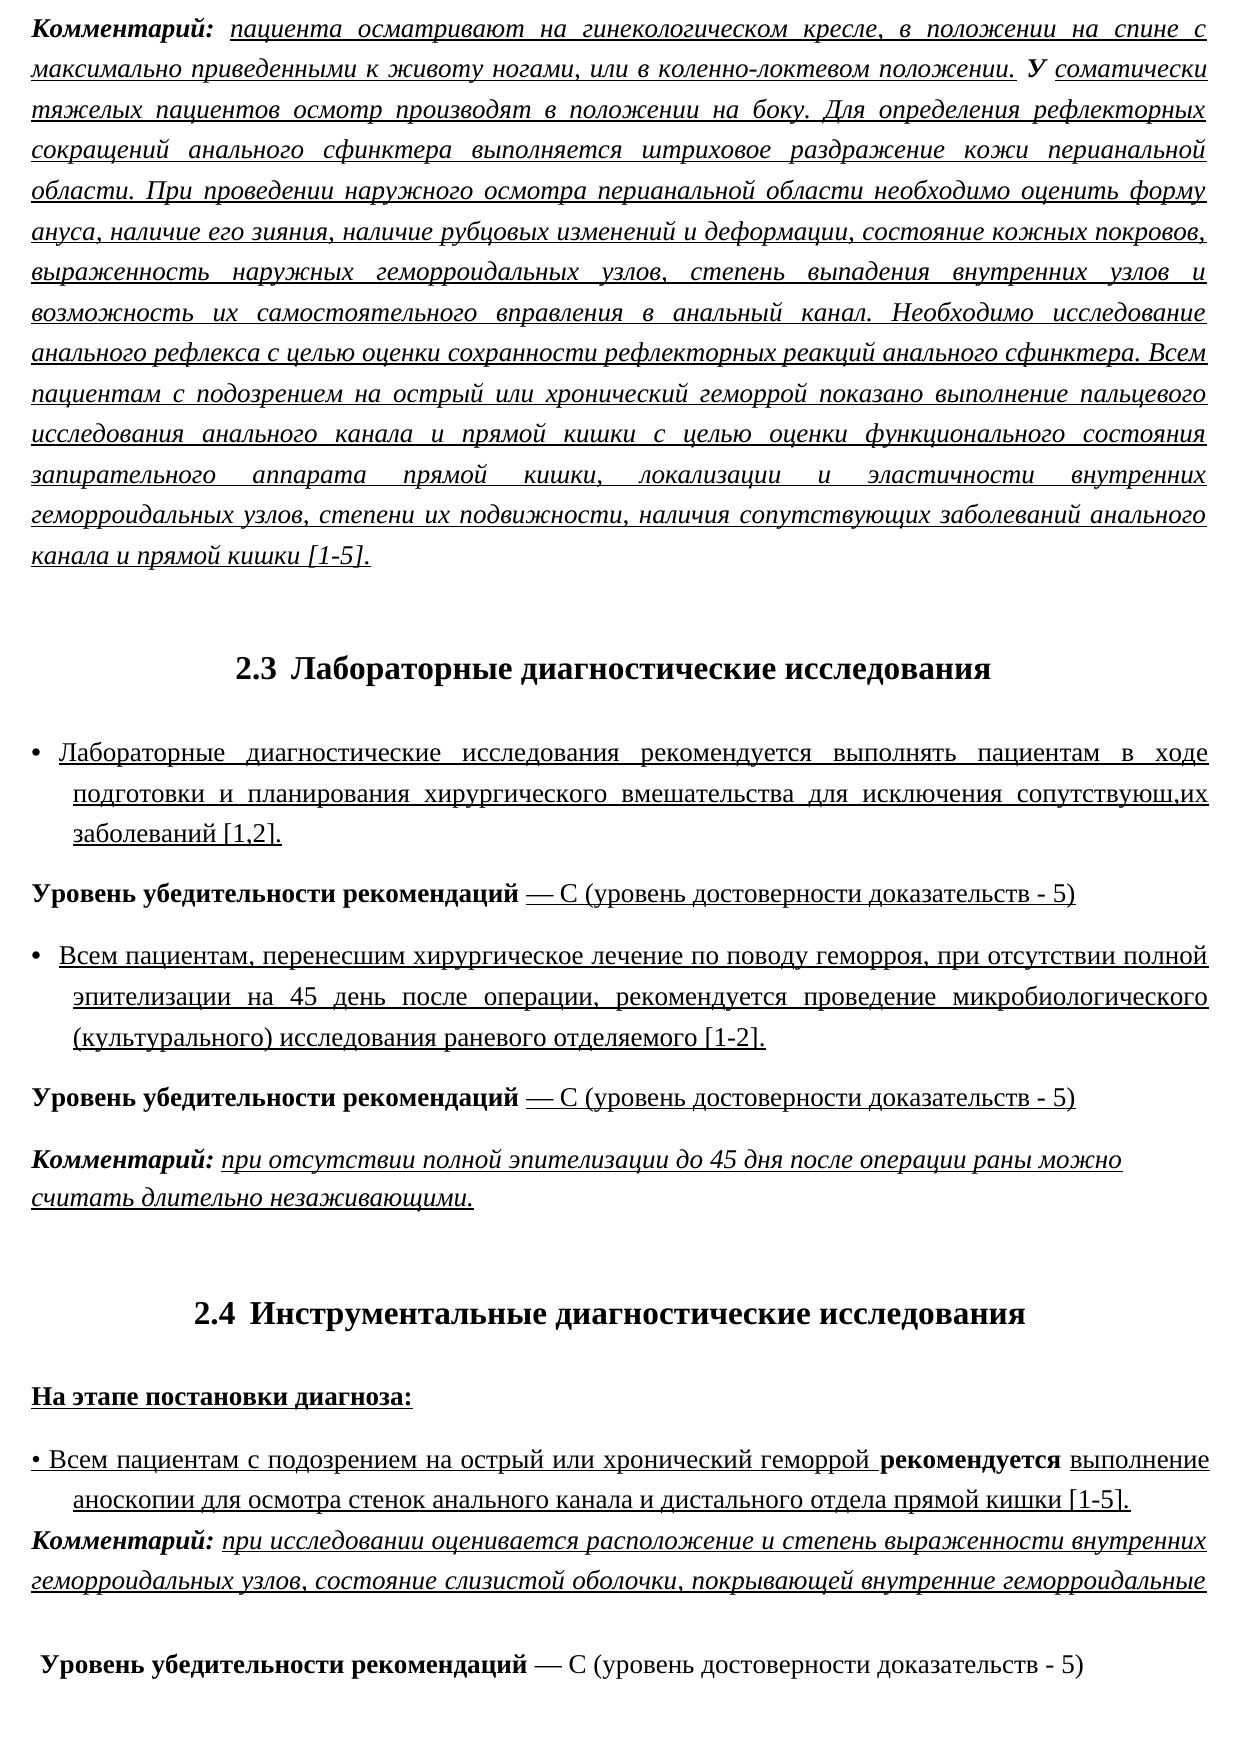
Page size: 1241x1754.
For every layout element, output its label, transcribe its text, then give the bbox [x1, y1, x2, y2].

text считать длительно незаживающими. [31, 1185, 1210, 1212]
list Лабораторные диагностические исследования рекомендуется выполнять пациентам в ходе подготовки и планирования хирургического вмешательства для исключения сопутствуюш,их заболеваний [1,2]. [31, 729, 1210, 851]
text Уровень убедительности рекомендаций — С (уровень достоверности доказательств - 5) [31, 1084, 1210, 1112]
list Всем пациентам, перенесшим хирургическое лечение по поводу геморроя, при отсутствии полной эпителизации на 45 день после операции, рекомендуется проведение микробиологического (культурального) исследования раневого отделяемого [1-2]. [31, 931, 1210, 1054]
list Лабораторные диагностические исследования [235, 653, 1210, 686]
text На этапе постановки диагноза: [31, 1384, 1210, 1411]
text Комментарий: при отсутствии полной эпителизации до 45 дня после операции раны можно [31, 1147, 1210, 1174]
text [31, 1517, 1210, 1598]
text Уровень убедительности рекомендаций — С (уровень достоверности доказательств - 5) [31, 880, 1210, 907]
text Комментарий: пациента осматривают на гинекологическом кресле, в положении на спине с максимально приведенными к животу ногами, или в коленно-локтевом положении. У соматически тяжелых пациентов осмотр производят в положении на боку. Для определения рефлекторных сокращений анального сфинктера выполняется штриховое раздражение кожи перианальной области. При проведении наружного осмотра перианальной области необходимо оценить форму ануса, наличие его зияния, наличие рубцовых изменений и деформации, состояние кожных покровов, выраженность наружных геморроидальных узлов, степень выпадения внутренних узлов и возможность их самостоятельного вправления в анальный канал. Необходимо исследование анального рефлекса с целью оценки сохранности рефлекторных реакций анального сфинктера. Всем пациентам с подозрением на острый или хронический геморрой показано выполнение пальцевого исследования анального канала и прямой кишки с целью оценки функционального состояния запирательного аппарата прямой кишки, локализации и эластичности внутренних геморроидальных узлов, степени их подвижности, наличия сопутствующих заболеваний анального канала и прямой кишки [1-5]. [31, 5, 1210, 572]
text • Всем пациентам с подозрением на острый или хронический геморрой рекомендуется выполнение аноскопии для осмотра стенок анального канала и дистального отдела прямой кишки [1-5]. [31, 1436, 1210, 1517]
list Инструментальные диагностические исследования [193, 1298, 1210, 1331]
